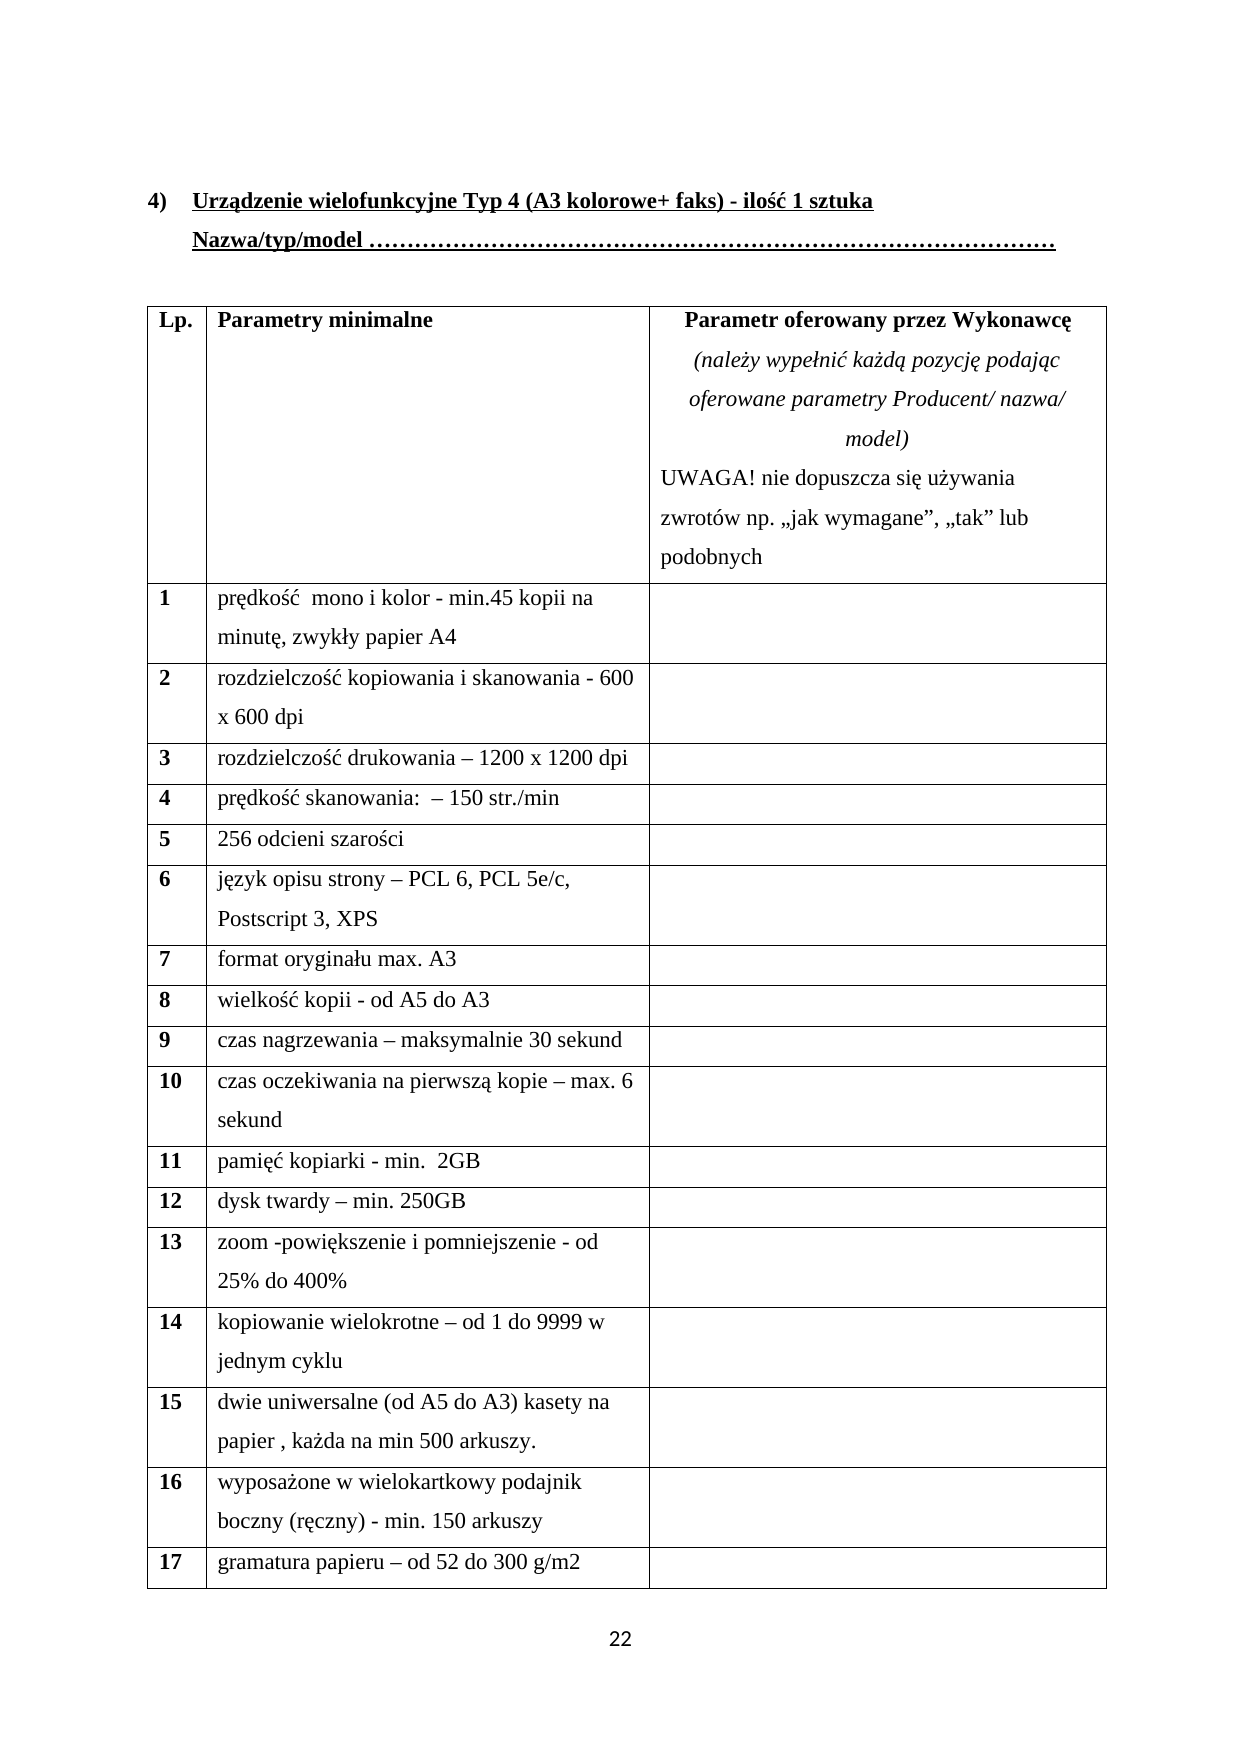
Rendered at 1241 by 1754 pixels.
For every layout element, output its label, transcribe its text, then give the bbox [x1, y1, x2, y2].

table_cell [650, 1228, 1106, 1307]
table_cell 11 [148, 1147, 206, 1187]
table_cell kopiowanie wielokrotne – od 1 do 9999 w jednym cyklu [207, 1308, 649, 1387]
list Urządzenie wielofunkcyjne Typ 4 (A3 kolorowe+ faks) - ilość 1 sztuka [148, 187, 1093, 213]
table_cell wyposażone w wielokartkowy podajnik boczny (ręczny) - min. 150 arkuszy [207, 1468, 649, 1547]
table_cell 8 [148, 986, 206, 1026]
table_cell [650, 866, 1106, 944]
table_cell prędkość mono i kolor - min.45 kopii na minutę, zwykły papier A4 [207, 584, 649, 663]
table_cell język opisu strony – PCL 6, PCL 5e/c, Postscript 3, XPS [207, 866, 649, 944]
table_cell [650, 1308, 1106, 1387]
table_cell gramatura papieru – od 52 do 300 g/m2 [207, 1548, 649, 1588]
table_cell [650, 584, 1106, 663]
table_cell [650, 664, 1106, 743]
table_cell rozdzielczość drukowania – 1200 x 1200 dpi [207, 744, 649, 783]
table_header Parametr oferowany przez Wykonawcę (należy wypełnić każdą pozycję podając oferowane parametry Producent/ nazwa/ model) UWAGA! nie dopuszcza się używania zwrotów np. „jak wymagane”, „tak” lub podobnych [650, 307, 1106, 583]
table_cell 5 [148, 825, 206, 864]
table_cell czas oczekiwania na pierwszą kopie – max. 6 sekund [207, 1067, 649, 1146]
table_cell pamięć kopiarki - min. 2GB [207, 1147, 649, 1187]
table_cell format oryginału max. A3 [207, 946, 649, 985]
table_cell [650, 986, 1106, 1026]
table_cell 14 [148, 1308, 206, 1387]
table_cell 15 [148, 1388, 206, 1467]
table_cell zoom -powiększenie i pomniejszenie - od 25% do 400% [207, 1228, 649, 1307]
table_cell prędkość skanowania: – 150 str./min [207, 785, 649, 824]
table_cell 2 [148, 664, 206, 743]
table_cell 10 [148, 1067, 206, 1146]
table_cell [650, 785, 1106, 824]
table_cell [650, 1067, 1106, 1146]
table_header Lp. [148, 307, 206, 583]
table_cell 6 [148, 866, 206, 944]
table_cell 7 [148, 946, 206, 985]
table_header Parametry minimalne [207, 307, 649, 583]
table_cell wielkość kopii - od A5 do A3 [207, 986, 649, 1026]
table_cell 9 [148, 1027, 206, 1066]
table_cell 3 [148, 744, 206, 783]
table_cell [650, 1468, 1106, 1547]
table_cell 4 [148, 785, 206, 824]
table_cell [650, 946, 1106, 985]
table_cell 12 [148, 1188, 206, 1227]
table_cell [650, 744, 1106, 783]
table_cell [650, 1147, 1106, 1187]
table_cell [650, 1188, 1106, 1227]
table_cell 17 [148, 1548, 206, 1588]
table_cell czas nagrzewania – maksymalnie 30 sekund [207, 1027, 649, 1066]
table_cell 13 [148, 1228, 206, 1307]
table_cell 1 [148, 584, 206, 663]
table_cell 256 odcieni szarości [207, 825, 649, 864]
table_cell [650, 1548, 1106, 1588]
table_cell dwie uniwersalne (od A5 do A3) kasety na papier , każda na min 500 arkuszy. [207, 1388, 649, 1467]
table_cell rozdzielczość kopiowania i skanowania - 600 x 600 dpi [207, 664, 649, 743]
table_cell [650, 1027, 1106, 1066]
table_cell [650, 1388, 1106, 1467]
table_cell dysk twardy – min. 250GB [207, 1188, 649, 1227]
table_cell [650, 825, 1106, 864]
table_cell 16 [148, 1468, 206, 1547]
text Nazwa/typ/model ……………………………………………………………………………… [192, 227, 1093, 253]
